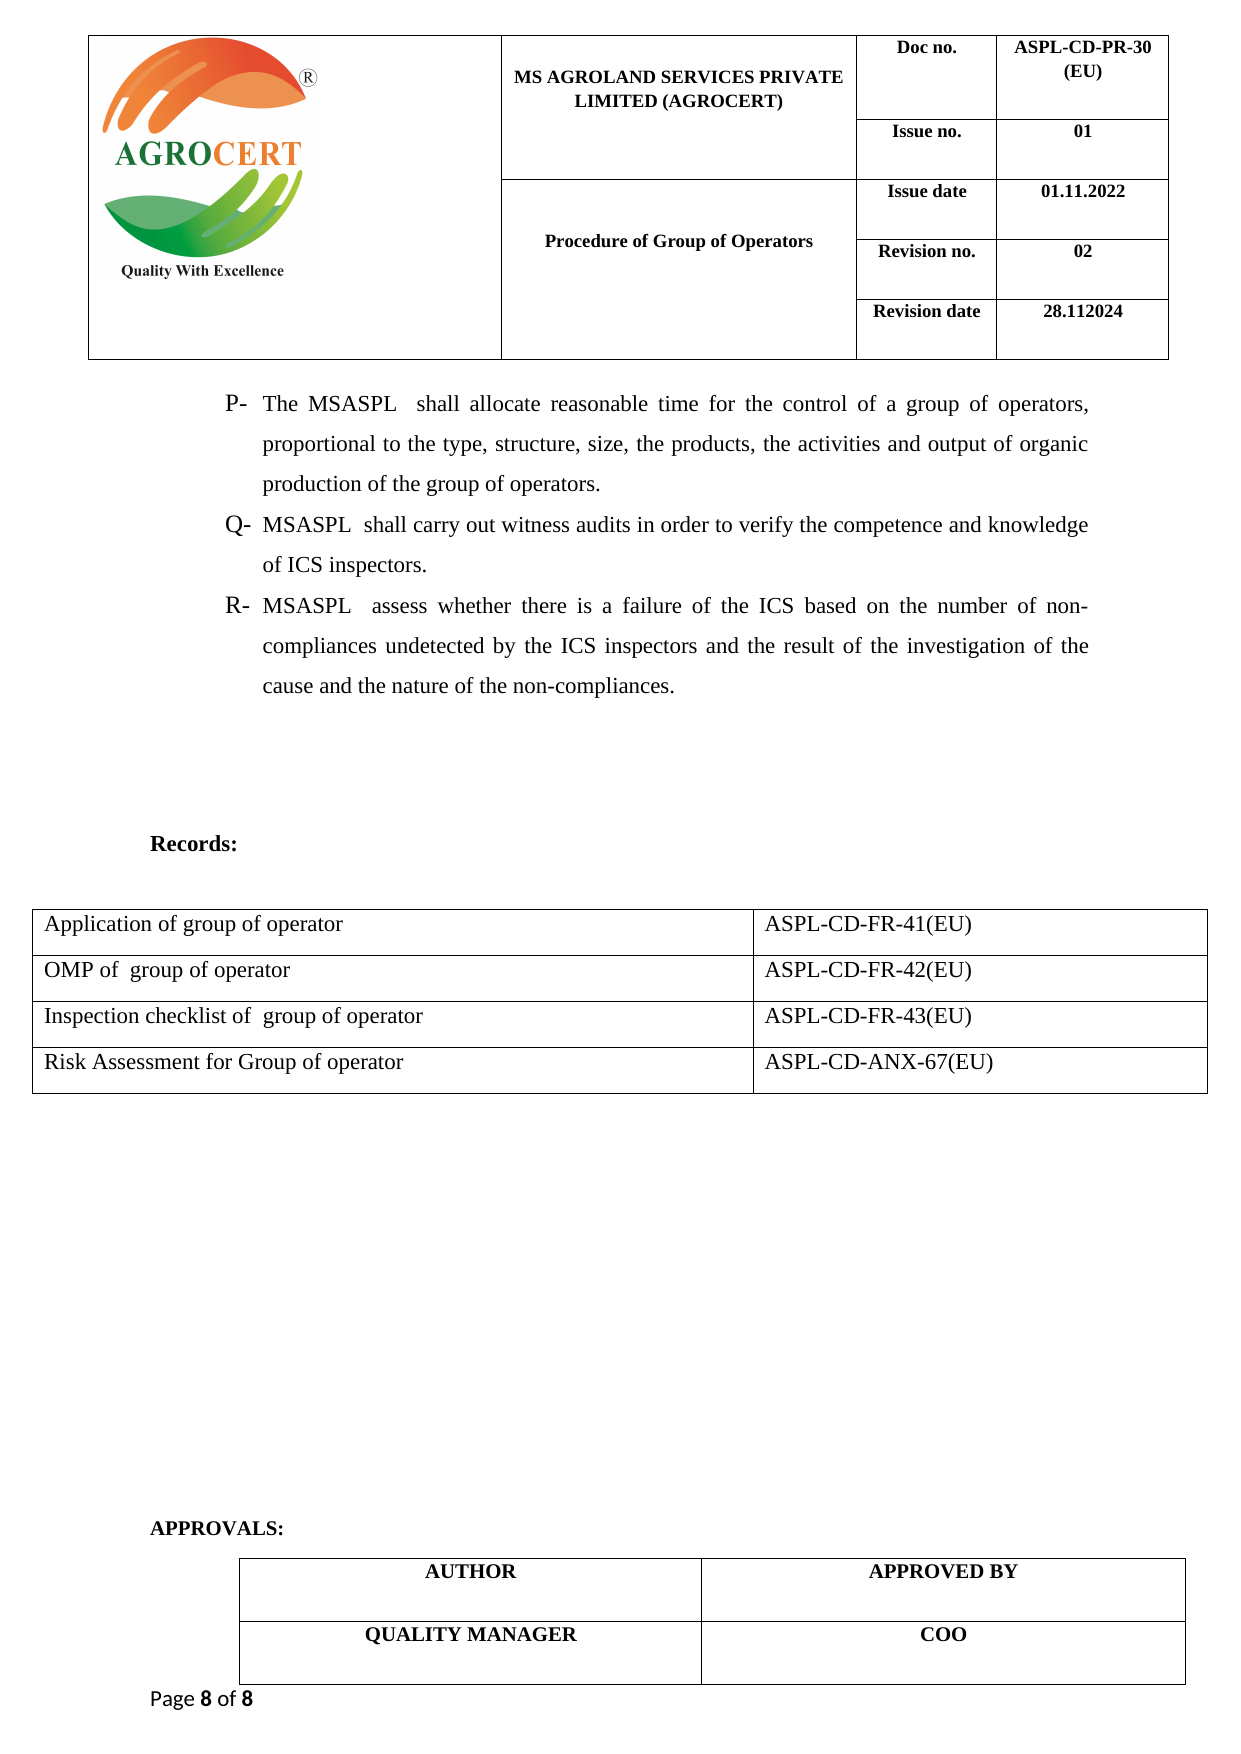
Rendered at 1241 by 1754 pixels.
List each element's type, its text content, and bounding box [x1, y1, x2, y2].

table_cell ASPL-CD-FR-42(EU) [754, 956, 1207, 1001]
table_cell Risk Assessment for Group of operator [33, 1048, 753, 1093]
table_header Application of group of operator [33, 910, 753, 955]
table_header ASPL-CD-FR-41(EU) [754, 910, 1207, 955]
list MSASPL assess whether there is a failure of the ICS based on the number of non-compliances undetected by the ICS inspectors and the result of the investigation of the cause and the nature of the non-compliances. [225, 590, 1090, 698]
table_cell OMP of group of operator [33, 956, 753, 1001]
list The MSASPL shall allocate reasonable time for the control of a group of operators, proportional to the type, structure, size, the products, the activities and output of organic production of the group of operators. [225, 388, 1090, 496]
table_cell ASPL-CD-FR-43(EU) [754, 1002, 1207, 1047]
table_cell Inspection checklist of group of operator [33, 1002, 753, 1047]
table_cell ASPL-CD-ANX-67(EU) [754, 1048, 1207, 1093]
picture [100, 36, 321, 281]
list MSASPL shall carry out witness audits in order to verify the competence and knowledge of ICS inspectors. [225, 509, 1090, 577]
text Records: [150, 830, 1090, 856]
